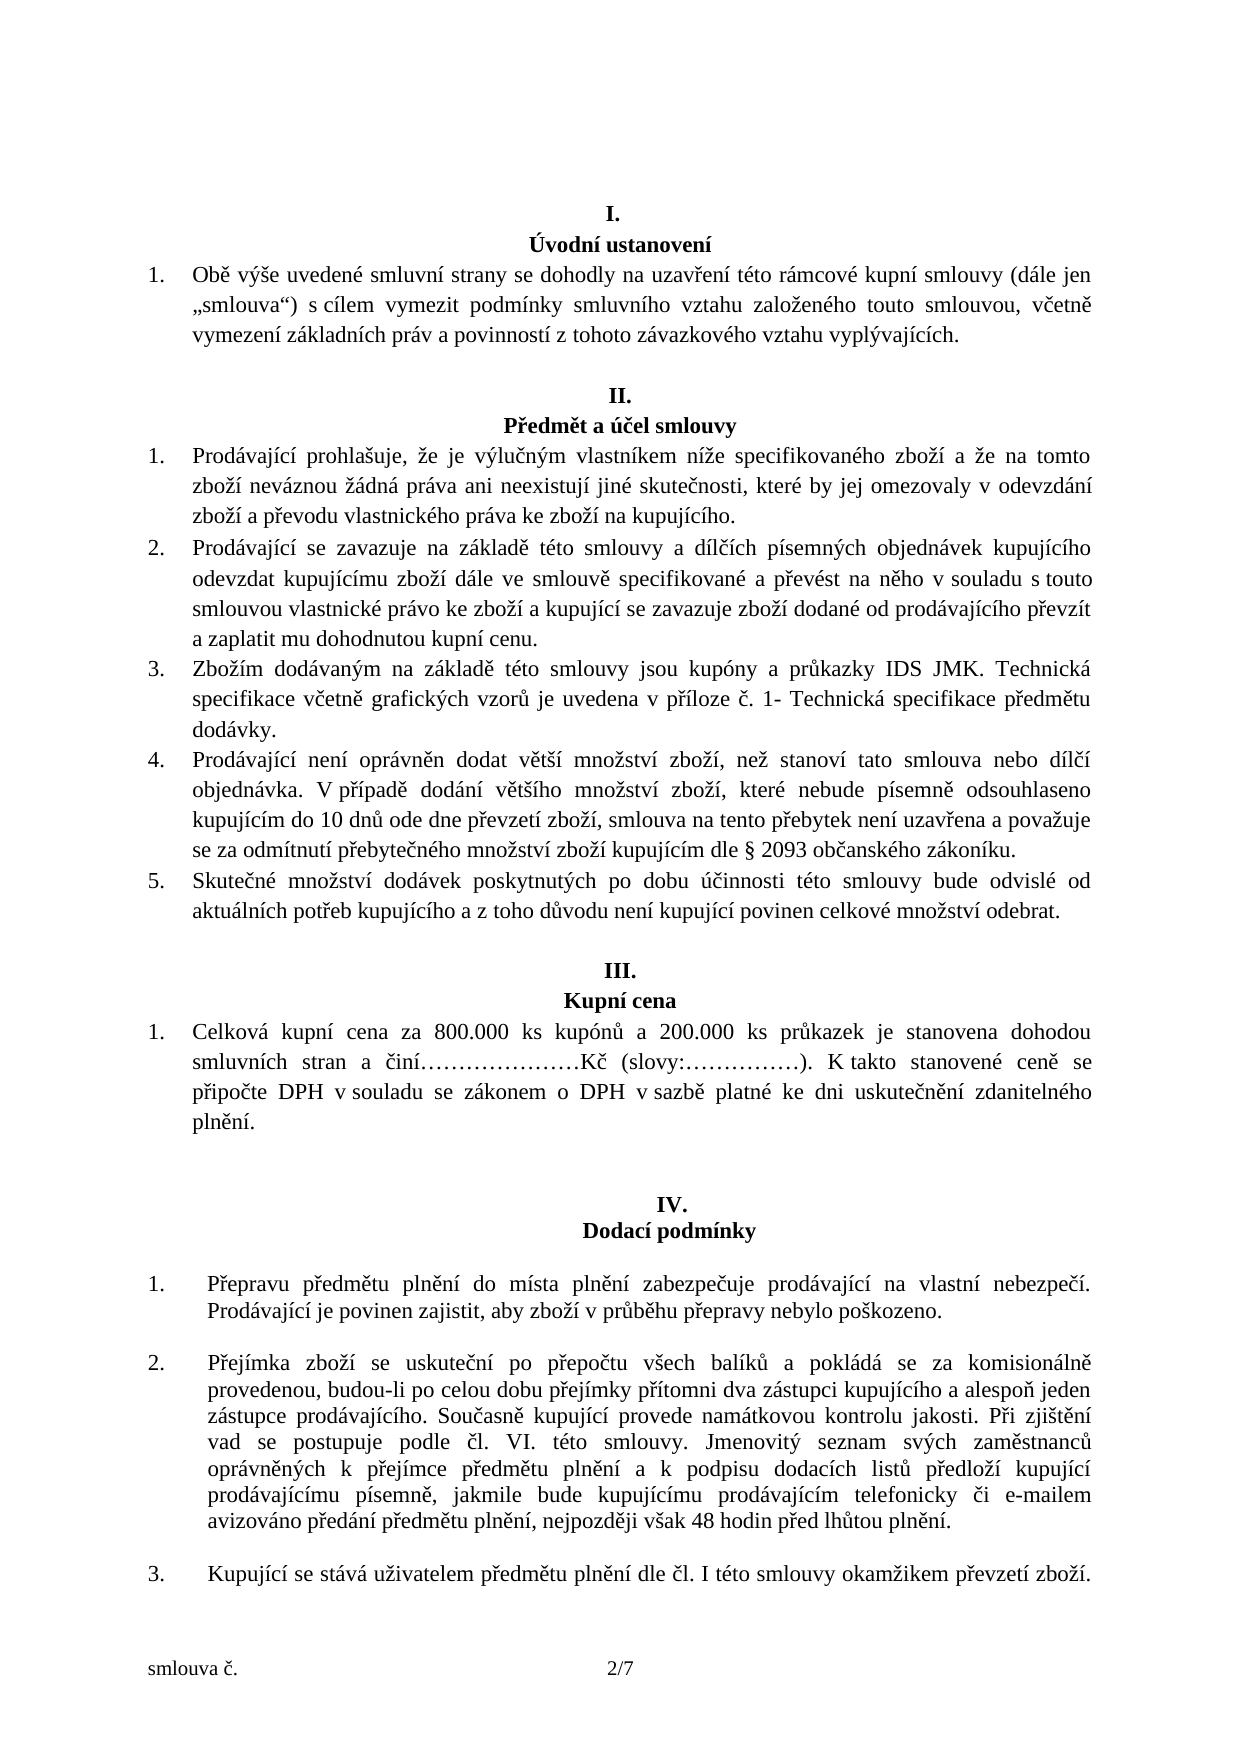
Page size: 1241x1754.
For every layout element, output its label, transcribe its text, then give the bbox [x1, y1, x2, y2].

list Prodávající se zavazuje na základě této smlouvy a dílčích písemných objednávek kupujícího odevzdat kupujícímu zboží dále ve smlouvě specifikované a převést na něho v souladu s touto smlouvou vlastnické právo ke zboží a kupující se zavazuje zboží dodané od prodávajícího převzít a zaplatit mu dohodnutou kupní cenu. [148, 533, 1092, 651]
list Obě výše uvedené smluvní strany se dohodly na uzavření této rámcové kupní smlouvy (dále jen „smlouva“) s cílem vymezit podmínky smluvního vztahu založeného touto smlouvou, včetně vymezení základních práv a povinností z tohoto závazkového vztahu vyplývajících. [148, 261, 1092, 348]
list Prodávající prohlašuje, že je výlučným vlastníkem níže specifikovaného zboží a že na tomto zboží neváznou žádná práva ani neexistují jiné skutečnosti, které by jej omezovaly v odevzdání zboží a převodu vlastnického práva ke zboží na kupujícího. [148, 442, 1092, 529]
text IV. [148, 1191, 1092, 1218]
text 1. Přepravu předmětu plnění do místa plnění zabezpečuje prodávající na vlastní nebezpečí. Prodávající je povinen zajistit, aby zboží v průběhu přepravy nebylo poškozeno. [148, 1270, 1092, 1323]
text Kupní cena [148, 987, 1092, 1014]
text Předmět a účel smlouvy [148, 412, 1092, 438]
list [148, 1560, 1092, 1587]
text Dodací podmínky [148, 1218, 1092, 1244]
text III. [148, 957, 1092, 984]
list Celková kupní cena za 800.000 ks kupónů a 200.000 ks průkazek je stanovena dohodou smluvních stran a činí…………………Kč (slovy:……………). K takto stanovené ceně se připočte DPH v souladu se zákonem o DPH v sazbě platné ke dni uskutečnění zdanitelného plnění. [148, 1018, 1092, 1135]
list Přejímka zboží se uskuteční po přepočtu všech balíků a pokládá se za komisionálně provedenou, budou-li po celou dobu přejímky přítomni dva zástupci kupujícího a alespoň jeden zástupce prodávajícího. Současně kupující provede namátkovou kontrolu jakosti. Při zjištění vad se postupuje podle čl. VI. této smlouvy. Jmenovitý seznam svých zaměstnanců oprávněných k přejímce předmětu plnění a k podpisu dodacích listů předloží kupující prodávajícímu písemně, jakmile bude kupujícímu prodávajícím telefonicky či e-mailem avizováno předání předmětu plnění, nejpozději však 48 hodin před lhůtou plnění. [148, 1349, 1092, 1534]
list Zbožím dodávaným na základě této smlouvy jsou kupóny a průkazky IDS JMK. Technická specifikace včetně grafických vzorů je uvedena v příloze č. 1- Technická specifikace předmětu dodávky. [148, 655, 1092, 742]
text II. [148, 382, 1092, 408]
list Skutečné množství dodávek poskytnutých po dobu účinnosti této smlouvy bude odvislé od aktuálních potřeb kupujícího a z toho důvodu není kupující povinen celkové množství odebrat. [148, 867, 1092, 923]
list Prodávající není oprávněn dodat větší množství zboží, než stanoví tato smlouva nebo dílčí objednávka. V případě dodání většího množství zboží, které nebude písemně odsouhlaseno kupujícím do 10 dnů ode dne převzetí zboží, smlouva na tento přebytek není uzavřena a považuje se za odmítnutí přebytečného množství zboží kupujícím dle § 2093 občanského zákoníku. [148, 746, 1092, 863]
text Úvodní ustanovení [148, 231, 1092, 257]
